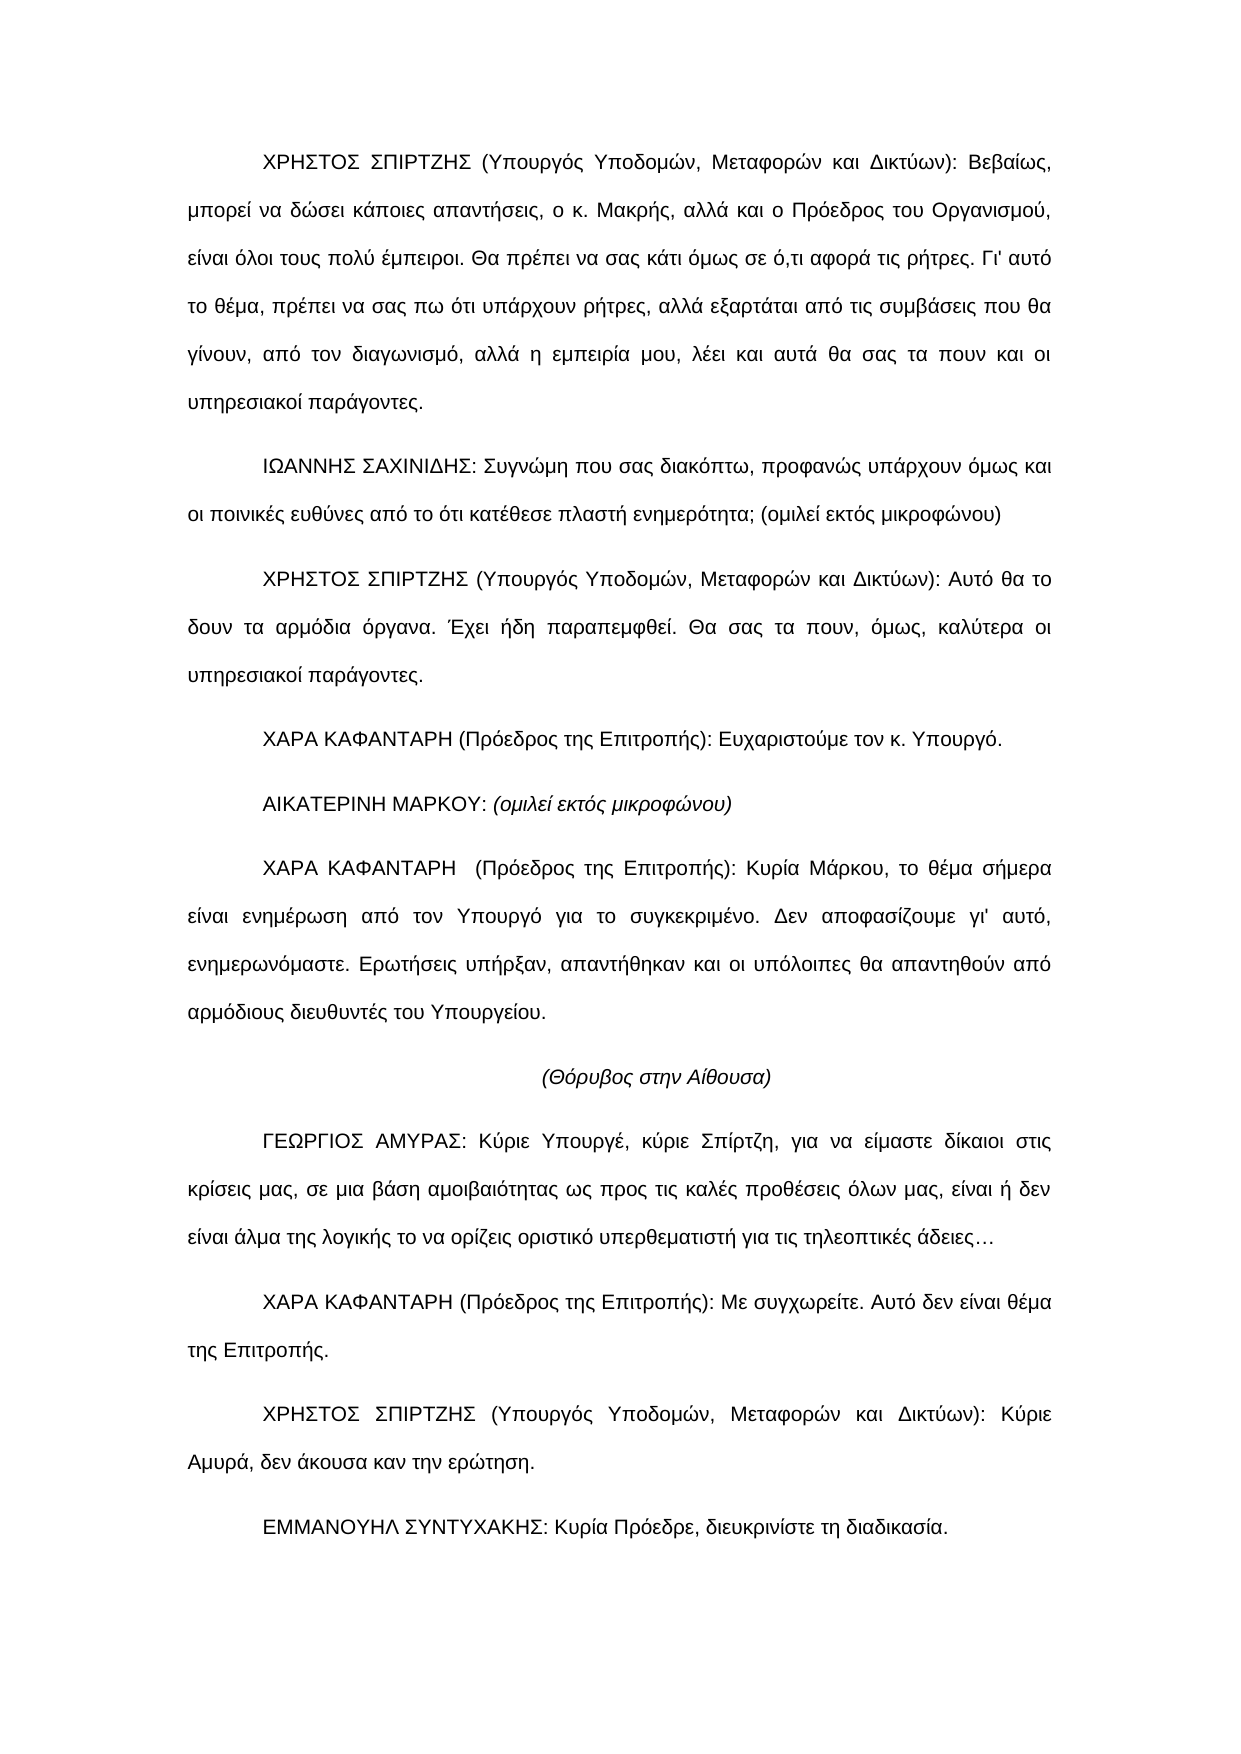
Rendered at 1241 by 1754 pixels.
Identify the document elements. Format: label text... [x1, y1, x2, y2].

text ΕΜΜΑΝΟΥΗΛ ΣΥΝΤΥΧΑΚΗΣ: Κυρία Πρόεδρε, διευκρινίστε τη διαδικασία. [187, 1514, 1053, 1538]
text ΧΡΗΣΤΟΣ ΣΠΙΡΤΖΗΣ (Υπουργός Υποδομών, Μεταφορών και Δικτύων): Βεβαίως, μπορεί να δώσει κάποιες απαντήσεις, ο κ. Μακρής, αλλά και ο Πρόεδρος του Οργανισμού, είναι όλοι τους πολύ έμπειροι. Θα πρέπει να σας κάτι όμως σε ό,τι αφορά τις ρήτρες. Γι' αυτό το θέμα, πρέπει να σας πω ότι υπάρχουν ρήτρες, αλλά εξαρτάται από τις συμβάσεις που θα γίνουν, από τον διαγωνισμό, αλλά η εμπειρία μου, λέει και αυτά θα σας τα πουν και οι υπηρεσιακοί παράγοντες. [187, 150, 1053, 413]
text ΑΙΚΑΤΕΡΙΝΗ ΜΑΡΚΟΥ: (ομιλεί εκτός μικροφώνου) [187, 792, 1053, 816]
text ΙΩΑΝΝΗΣ ΣΑΧΙΝΙΔΗΣ: Συγνώμη που σας διακόπτω, προφανώς υπάρχουν όμως και οι ποινικές ευθύνες από το ότι κατέθεσε πλαστή ενημερότητα; (ομιλεί εκτός μικροφώνου) [187, 454, 1053, 526]
text (Θόρυβος στην Αίθουσα) [187, 1064, 1053, 1088]
text ΧΑΡΑ ΚΑΦΑΝΤΑΡΗ (Πρόεδρος της Επιτροπής): Ευχαριστούμε τον κ. Υπουργό. [187, 727, 1053, 751]
text ΧΡΗΣΤΟΣ ΣΠΙΡΤΖΗΣ (Υπουργός Υποδομών, Μεταφορών και Δικτύων): Κύριε Αμυρά, δεν άκουσα καν την ερώτηση. [187, 1402, 1053, 1474]
text ΧΑΡΑ ΚΑΦΑΝΤΑΡΗ (Πρόεδρος της Επιτροπής): Κυρία Μάρκου, το θέμα σήμερα είναι ενημέρωση από τον Υπουργό για το συγκεκριμένο. Δεν αποφασίζουμε γι' αυτό, ενημερωνόμαστε. Ερωτήσεις υπήρξαν, απαντήθηκαν και οι υπόλοιπες θα απαντηθούν από αρμόδιους διευθυντές του Υπουργείου. [187, 856, 1053, 1024]
text ΧΡΗΣΤΟΣ ΣΠΙΡΤΖΗΣ (Υπουργός Υποδομών, Μεταφορών και Δικτύων): Αυτό θα το δουν τα αρμόδια όργανα. Έχει ήδη παραπεμφθεί. Θα σας τα πουν, όμως, καλύτερα οι υπηρεσιακοί παράγοντες. [187, 567, 1053, 686]
text ΓΕΩΡΓΙΟΣ ΑΜΥΡΑΣ: Κύριε Υπουργέ, κύριε Σπίρτζη, για να είμαστε δίκαιοι στις κρίσεις μας, σε μια βάση αμοιβαιότητας ως προς τις καλές προθέσεις όλων μας, είναι ή δεν είναι άλμα της λογικής το να ορίζεις οριστικό υπερθεματιστή για τις τηλεοπτικές άδειες… [187, 1129, 1053, 1249]
text ΧΑΡΑ ΚΑΦΑΝΤΑΡΗ (Πρόεδρος της Επιτροπής): Με συγχωρείτε. Αυτό δεν είναι θέμα της Επιτροπής. [187, 1289, 1053, 1361]
